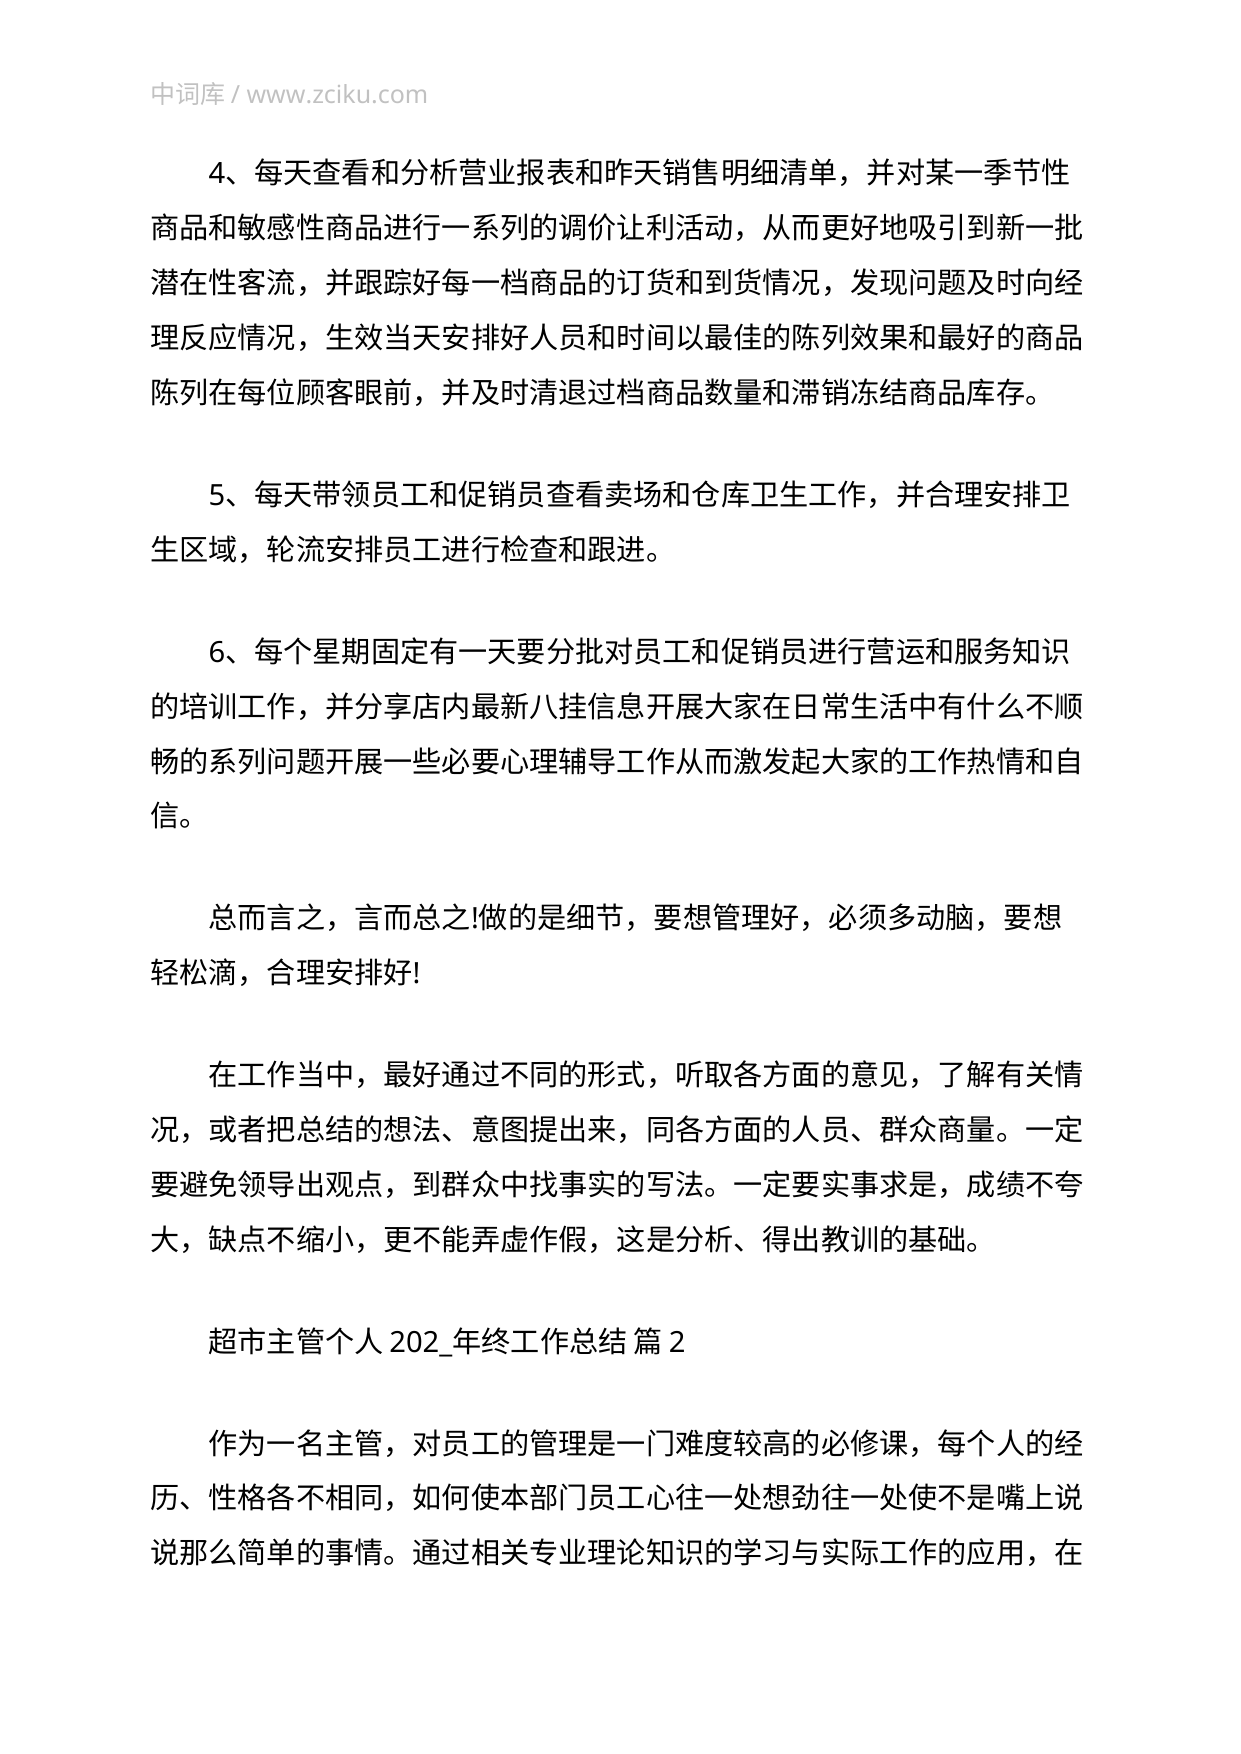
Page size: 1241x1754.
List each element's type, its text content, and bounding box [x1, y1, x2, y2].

text 超市主管个人202_年终工作总结 篇2 [150, 1318, 1090, 1361]
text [150, 1420, 1090, 1572]
text 5、每天带领员工和促销员查看卖场和仓库卫生工作，并合理安排卫生区域，轮流安排员工进行检查和跟进。 [150, 471, 1090, 569]
text 在工作当中，最好通过不同的形式，听取各方面的意见，了解有关情况，或者把总结的想法、意图提出来，同各方面的人员、群众商量。一定要避免领导出观点，到群众中找事实的写法。一定要实事求是，成绩不夸大，缺点不缩小，更不能弄虚作假，这是分析、得出教训的基础。 [150, 1052, 1090, 1259]
text 总而言之，言而总之!做的是细节，要想管理好，必须多动脑，要想轻松滴，合理安排好! [150, 895, 1090, 992]
text 6、每个星期固定有一天要分批对员工和促销员进行营运和服务知识的培训工作，并分享店内最新八挂信息开展大家在日常生活中有什么不顺畅的系列问题开展一些必要心理辅导工作从而激发起大家的工作热情和自信。 [150, 628, 1090, 835]
text 4、每天查看和分析营业报表和昨天销售明细清单，并对某一季节性商品和敏感性商品进行一系列的调价让利活动，从而更好地吸引到新一批潜在性客流，并跟踪好每一档商品的订货和到货情况，发现问题及时向经理反应情况，生效当天安排好人员和时间以最佳的陈列效果和最好的商品陈列在每位顾客眼前，并及时清退过档商品数量和滞销冻结商品库存。 [150, 150, 1090, 412]
